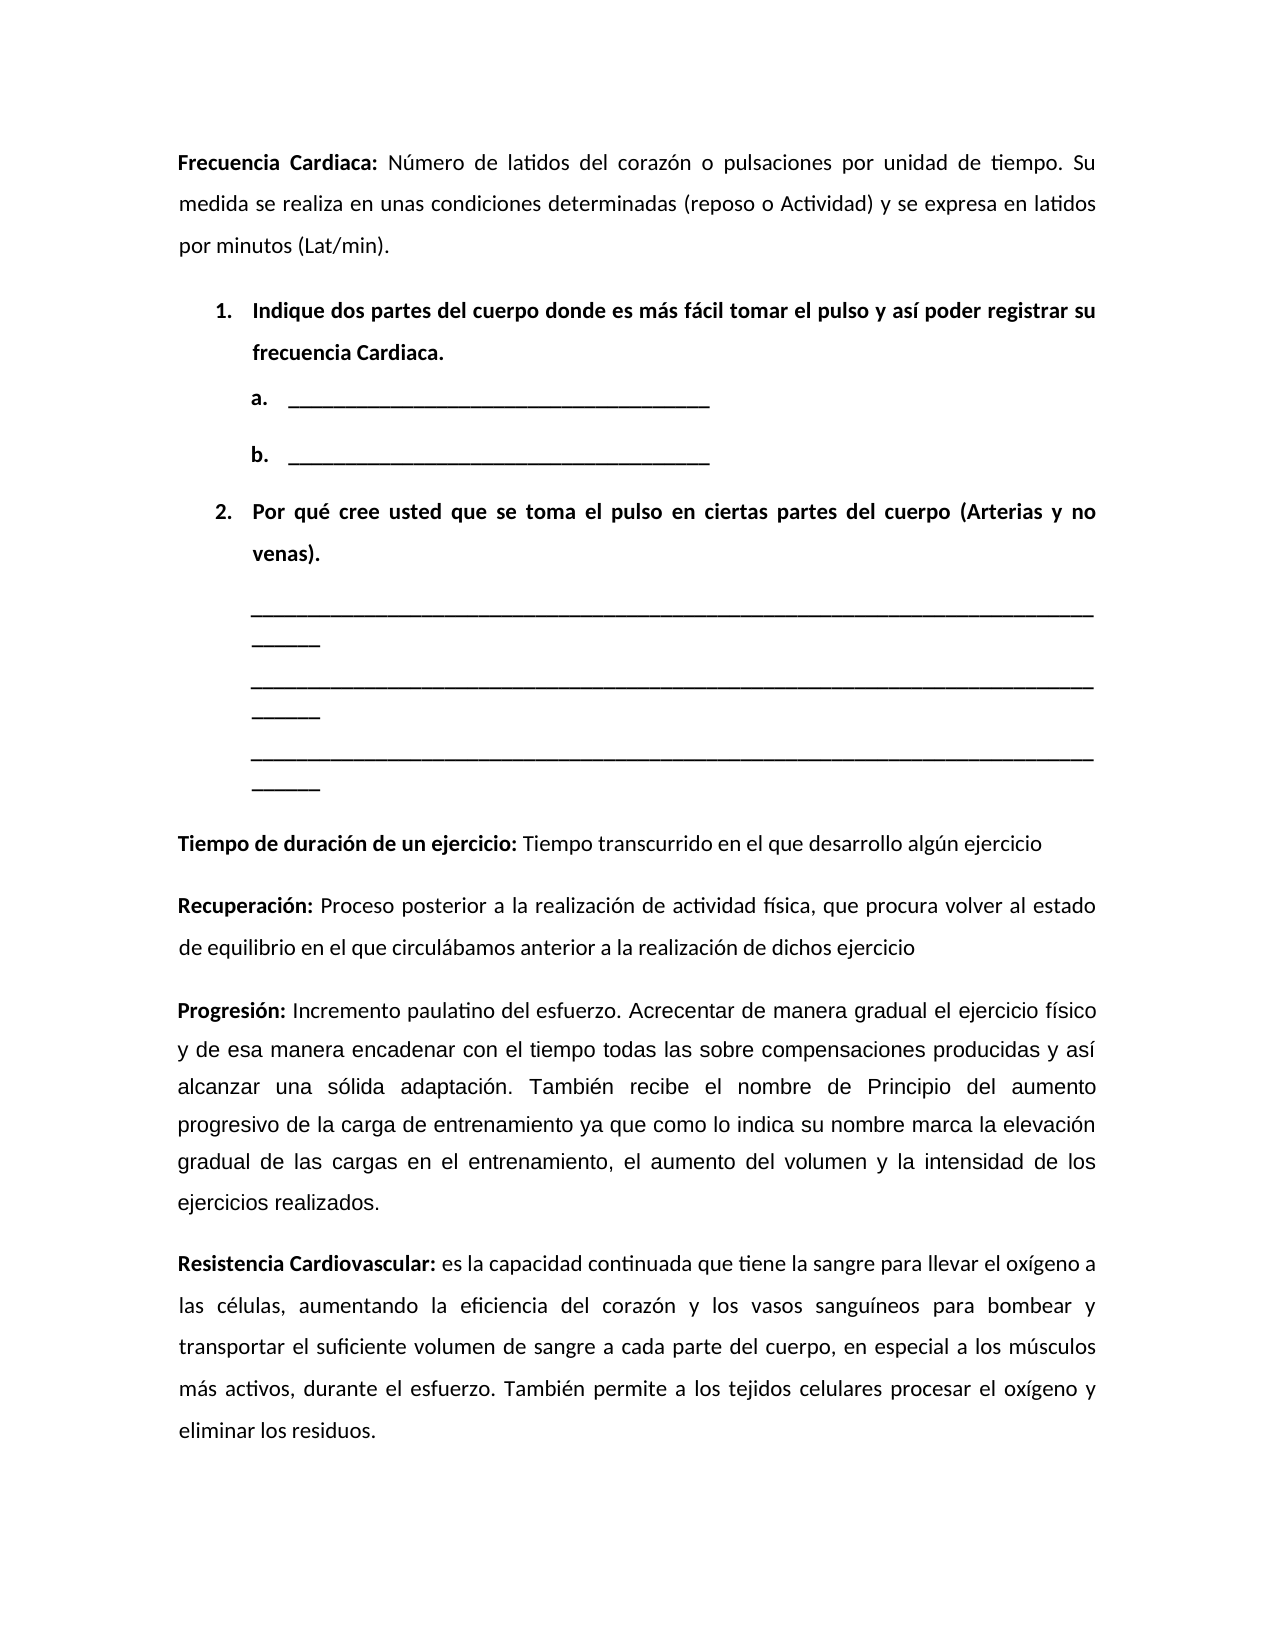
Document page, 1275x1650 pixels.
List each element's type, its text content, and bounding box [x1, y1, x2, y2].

text ________________________________________________________________________________ [251, 592, 1098, 650]
text Progresión: Incremento paulatino del esfuerzo. Acrecentar de manera gradual el ejercicio físico y de esa manera encadenar con el tiempo todas las sobre compensaciones producidas y así alcanzar una sólida adaptación. También recibe el nombre de Principio del aumento progresivo de la carga de entrenamiento ya que como lo indica su nombre marca la elevación gradual de las cargas en el entrenamiento, el aumento del volumen y la intensidad de los ejercicios realizados. [177, 996, 1098, 1216]
text ________________________________________________________________________________ [251, 664, 1098, 722]
text Resistencia Cardiovascular: es la capacidad continuada que tiene la sangre para llevar el oxígeno a las células, aumentando la eficiencia del corazón y los vasos sanguíneos para bombear y transportar el suficiente volumen de sangre a cada parte del cuerpo, en especial a los músculos más activos, durante el esfuerzo. También permite a los tejidos celulares procesar el oxígeno y eliminar los residuos. [178, 1249, 1098, 1444]
list _____________________________________ [251, 383, 1097, 411]
text Tiempo de duración de un ejercicio: Tiempo transcurrido en el que desarrollo algún ejercicio [178, 829, 1098, 857]
list Indique dos partes del cuerpo donde es más fácil tomar el pulso y así poder registrar su frecuencia Cardiaca. [215, 297, 1097, 366]
list _____________________________________ [251, 440, 1097, 468]
text Frecuencia Cardiaca: Número de latidos del corazón o pulsaciones por unidad de tiempo. Su medida se realiza en unas condiciones determinadas (reposo o Actividad) y se expresa en latidos por minutos (Lat/min). [178, 148, 1098, 259]
text Recuperación: Proceso posterior a la realización de actividad física, que procura volver al estado de equilibrio en el que circulábamos anterior a la realización de dichos ejercicio [178, 891, 1098, 961]
text ________________________________________________________________________________ [251, 736, 1098, 794]
list Por qué cree usted que se toma el pulso en ciertas partes del cuerpo (Arterias y no venas). [215, 497, 1097, 567]
